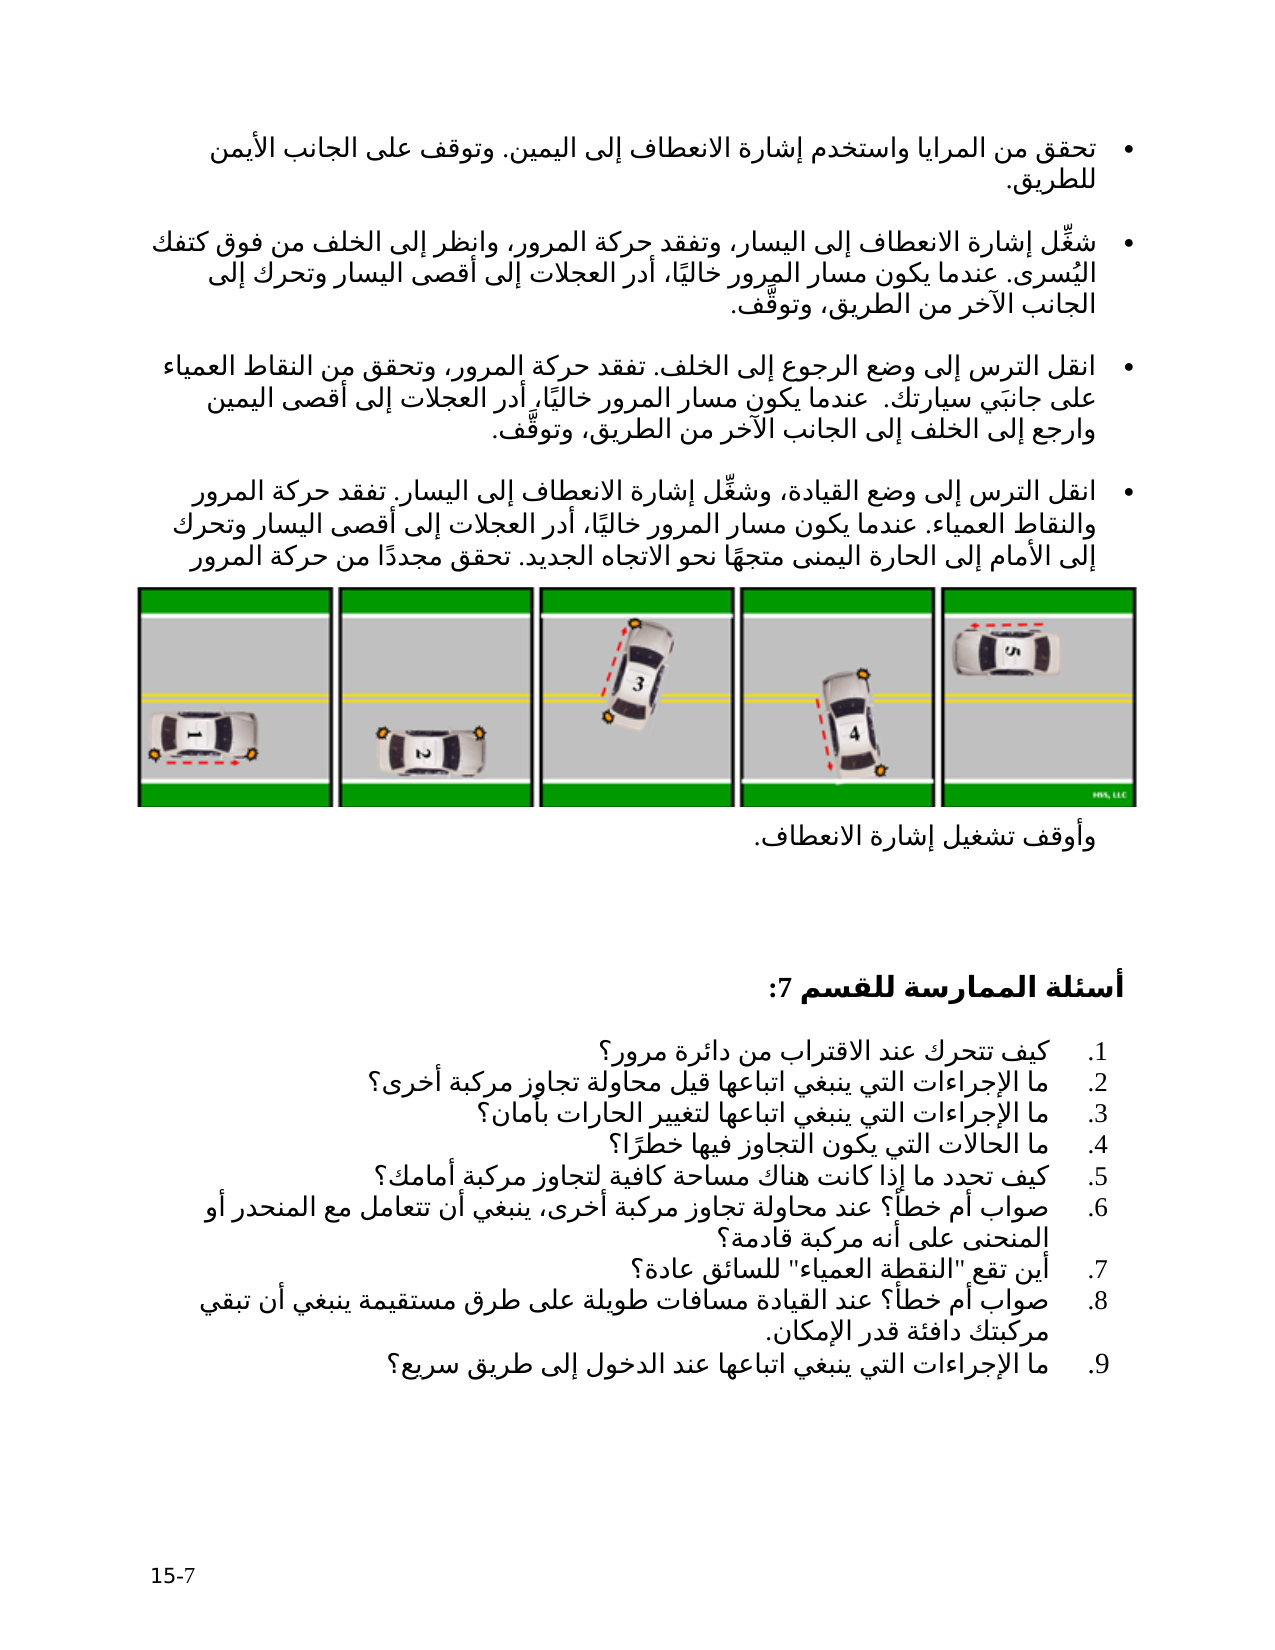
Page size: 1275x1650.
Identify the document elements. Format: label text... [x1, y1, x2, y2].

list انقل الترس إلى وضع الرجوع إلى الخلف. تفقد حركة المرور، وتحقق من النقاط العمياء على جانبَي سيارتك. عندما يكون مسار المرور خاليًا، أدر العجلات إلى أقصى اليمين وارجع إلى الخلف إلى الجانب الآخر من الطريق، وتوقَّف. [150, 351, 1125, 444]
list صواب أم خطأ؟ عند محاولة تجاوز مركبة أخرى، ينبغي أن تتعامل مع المنحدر أو المنحنى على أنه مركبة قادمة؟ [150, 1191, 1087, 1253]
list صواب أم خطأ؟ عند القيادة مسافات طويلة على طرق مستقيمة ينبغي أن تبقي مركبتك دافئة قدر الإمكان. [150, 1284, 1087, 1346]
list تحقق من المرايا واستخدم إشارة الانعطاف إلى اليمين. وتوقف على الجانب الأيمن للطريق. [150, 132, 1125, 195]
list شغِّل إشارة الانعطاف إلى اليسار، وتفقد حركة المرور، وانظر إلى الخلف من فوق كتفك اليُسرى. عندما يكون مسار المرور خاليًا، أدر العجلات إلى أقصى اليسار وتحرك إلى الجانب الآخر من الطريق، وتوقَّف. [150, 226, 1125, 319]
list أين تقع "النقطة العمياء" للسائق عادة؟ [150, 1253, 1087, 1284]
list ما الإجراءات التي ينبغي اتباعها قيل محاولة تجاوز مركبة أخرى؟ [150, 1066, 1087, 1097]
list كيف تتحرك عند الاقتراب من دائرة مرور؟ [150, 1035, 1087, 1066]
list كيف تحدد ما إذا كانت هناك مساحة كافية لتجاوز مركبة أمامك؟ [150, 1159, 1087, 1191]
list انقل الترس إلى وضع القيادة، وشغِّل إشارة الانعطاف إلى اليسار. تفقد حركة المرور والنقاط العمياء. عندما يكون مسار المرور خاليًا، أدر العجلات إلى أقصى اليسار وتحرك إلى الأمام إلى الحارة اليمنى متجهًا نحو الاتجاه الجديد. تحقق مجددًا من حركة المرور وأوقف تشغيل إشارة الانعطاف. [150, 475, 1125, 587]
picture [135, 587, 1138, 806]
text أسئلة الممارسة للقسم 7: [150, 970, 1125, 1004]
list ما الحالات التي يكون التجاوز فيها خطرًا؟ [150, 1128, 1087, 1159]
list ما الإجراءات التي ينبغي اتباعها عند الدخول إلى طريق سريع؟ [150, 1346, 1087, 1380]
list انقل الترس إلى وضع القيادة، وشغِّل إشارة الانعطاف إلى اليسار. تفقد حركة المرور والنقاط العمياء. عندما يكون مسار المرور خاليًا، أدر العجلات إلى أقصى اليسار وتحرك إلى الأمام إلى الحارة اليمنى متجهًا نحو الاتجاه الجديد. تحقق مجددًا من حركة المرور وأوقف تشغيل إشارة الانعطاف. [150, 806, 1125, 851]
list ما الإجراءات التي ينبغي اتباعها لتغيير الحارات بأمان؟ [150, 1097, 1087, 1128]
